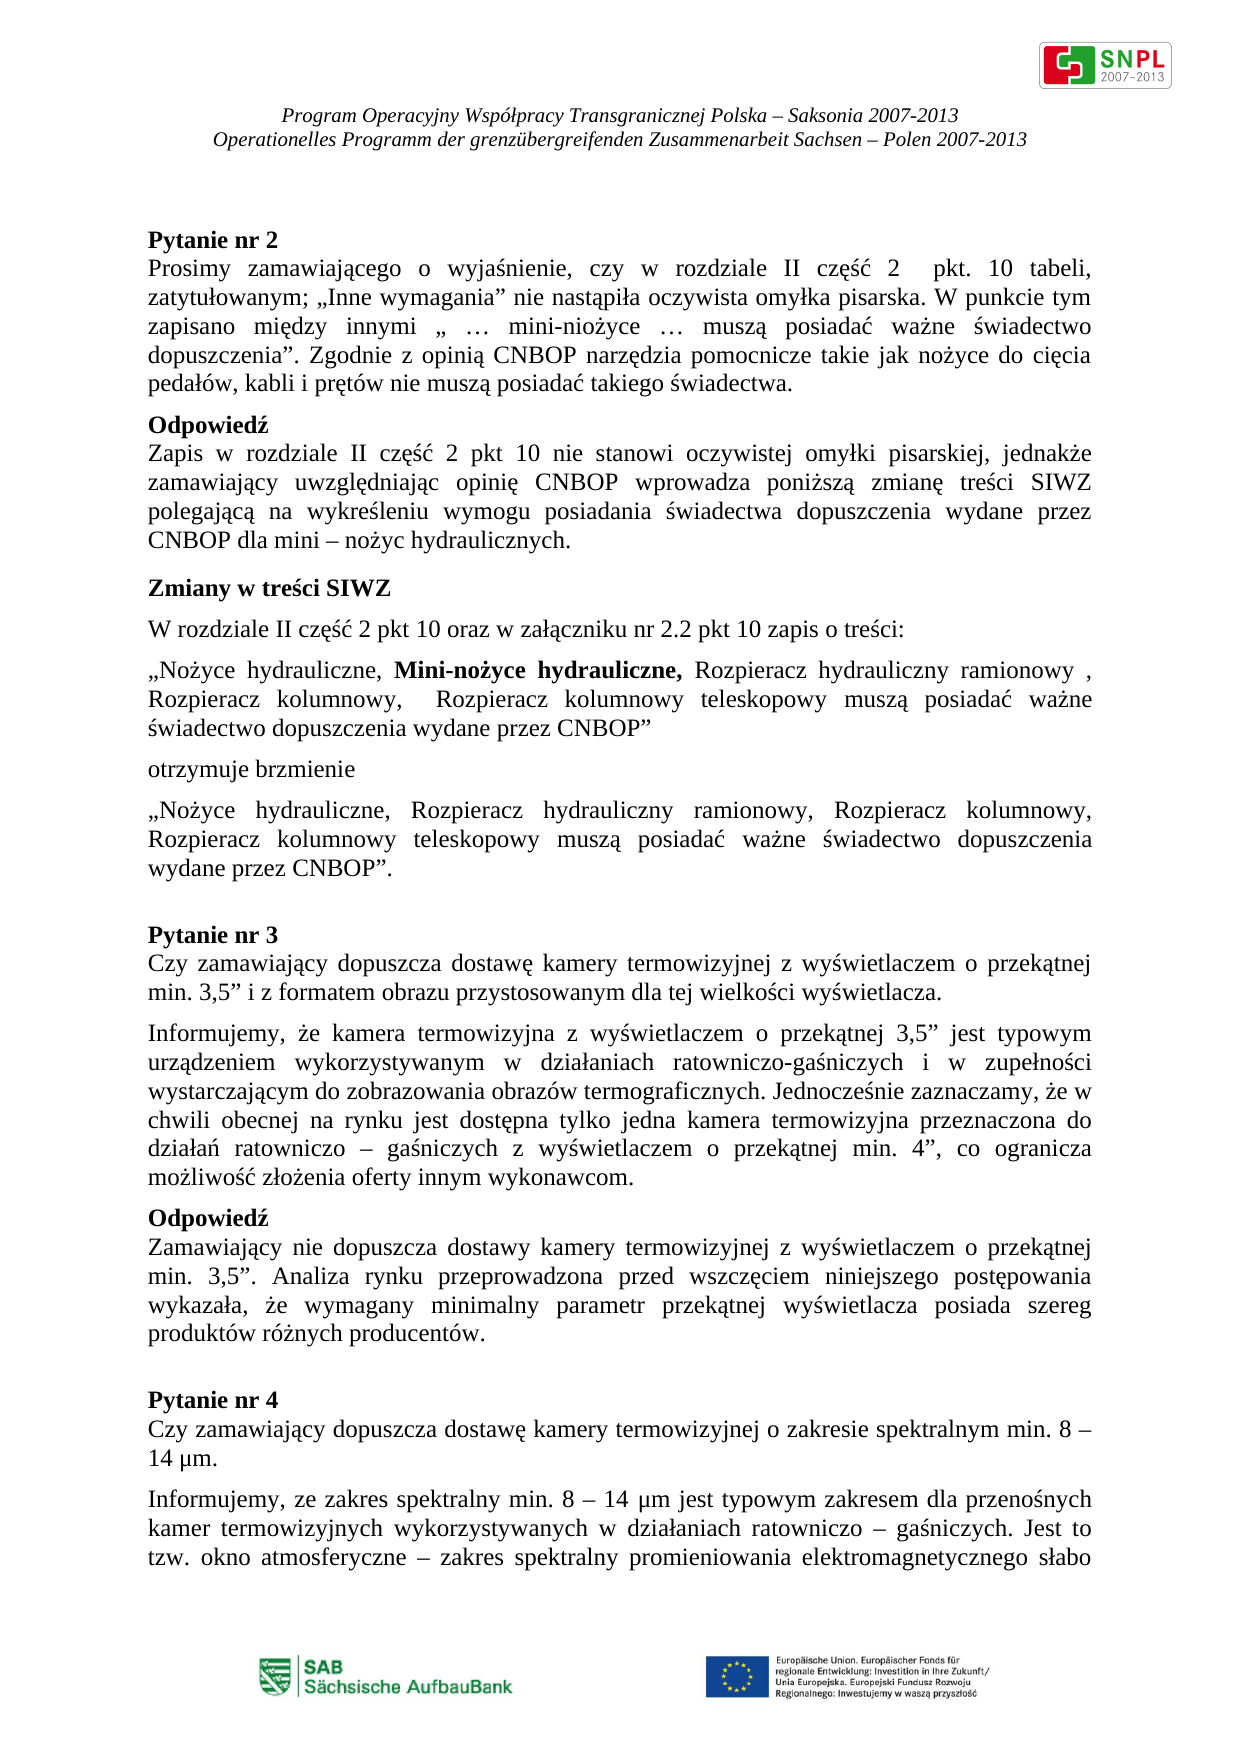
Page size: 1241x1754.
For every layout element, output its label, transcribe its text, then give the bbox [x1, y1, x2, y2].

text Odpowiedź [148, 1203, 1092, 1232]
text otrzymuje brzmienie [148, 754, 1092, 783]
text Odpowiedź [148, 410, 1092, 438]
text „Nożyce hydrauliczne, Rozpieracz hydrauliczny ramionowy, Rozpieracz kolumnowy, Rozpieracz kolumnowy teleskopowy muszą posiadać ważne świadectwo dopuszczenia wydane przez CNBOP”. [148, 795, 1092, 881]
text Zapis w rozdziale II część 2 pkt 10 nie stanowi oczywistej omyłki pisarskiej, jednakże zamawiający uwzględniając opinię CNBOP wprowadza poniższą zmianę treści SIWZ polegającą na wykreśleniu wymogu posiadania świadectwa dopuszczenia wydane przez CNBOP dla mini – nożyc hydraulicznych. [148, 438, 1092, 553]
list Pytanie nr 2 [148, 225, 1092, 253]
list Pytanie nr 4 [148, 1386, 1092, 1414]
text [148, 1484, 1092, 1571]
list Pytanie nr 3 [148, 920, 1092, 948]
text Czy zamawiający dopuszcza dostawę kamery termowizyjnej z wyświetlaczem o przekątnej min. 3,5” i z formatem obrazu przystosowanym dla tej wielkości wyświetlacza. [148, 948, 1092, 1006]
text Czy zamawiający dopuszcza dostawę kamery termowizyjnej o zakresie spektralnym min. 8 – 14 μm. [148, 1414, 1092, 1472]
text Prosimy zamawiającego o wyjaśnienie, czy w rozdziale II część 2 pkt. 10 tabeli, zatytułowanym; „Inne wymagania” nie nastąpiła oczywista omyłka pisarska. W punkcie tym zapisano między innymi „ … mini-niożyce … muszą posiadać ważne świadectwo dopuszczenia”. Zgodnie z opinią CNBOP narzędzia pomocnicze takie jak nożyce do cięcia pedałów, kabli i prętów nie muszą posiadać takiego świadectwa. [148, 253, 1092, 397]
text Zmiany w treści SIWZ [148, 573, 1092, 601]
text „Nożyce hydrauliczne, Mini-nożyce hydrauliczne, Rozpieracz hydrauliczny ramionowy , Rozpieracz kolumnowy, Rozpieracz kolumnowy teleskopowy muszą posiadać ważne świadectwo dopuszczenia wydane przez CNBOP” [148, 655, 1092, 741]
text Informujemy, że kamera termowizyjna z wyświetlaczem o przekątnej 3,5” jest typowym urządzeniem wykorzystywanym w działaniach ratowniczo-gaśniczych i w zupełności wystarczającym do zobrazowania obrazów termograficznych. Jednocześnie zaznaczamy, że w chwili obecnej na rynku jest dostępna tylko jedna kamera termowizyjna przeznaczona do działań ratowniczo – gaśniczych z wyświetlaczem o przekątnej min. 4”, co ogranicza możliwość złożenia oferty innym wykonawcom. [148, 1018, 1092, 1191]
text W rozdziale II część 2 pkt 10 oraz w załączniku nr 2.2 pkt 10 zapis o treści: [148, 614, 1092, 643]
text Zamawiający nie dopuszcza dostawy kamery termowizyjnej z wyświetlaczem o przekątnej min. 3,5”. Analiza rynku przeprowadzona przed wszczęciem niniejszego postępowania wykazała, że wymagany minimalny parametr przekątnej wyświetlacza posiada szereg produktów różnych producentów. [148, 1232, 1092, 1347]
